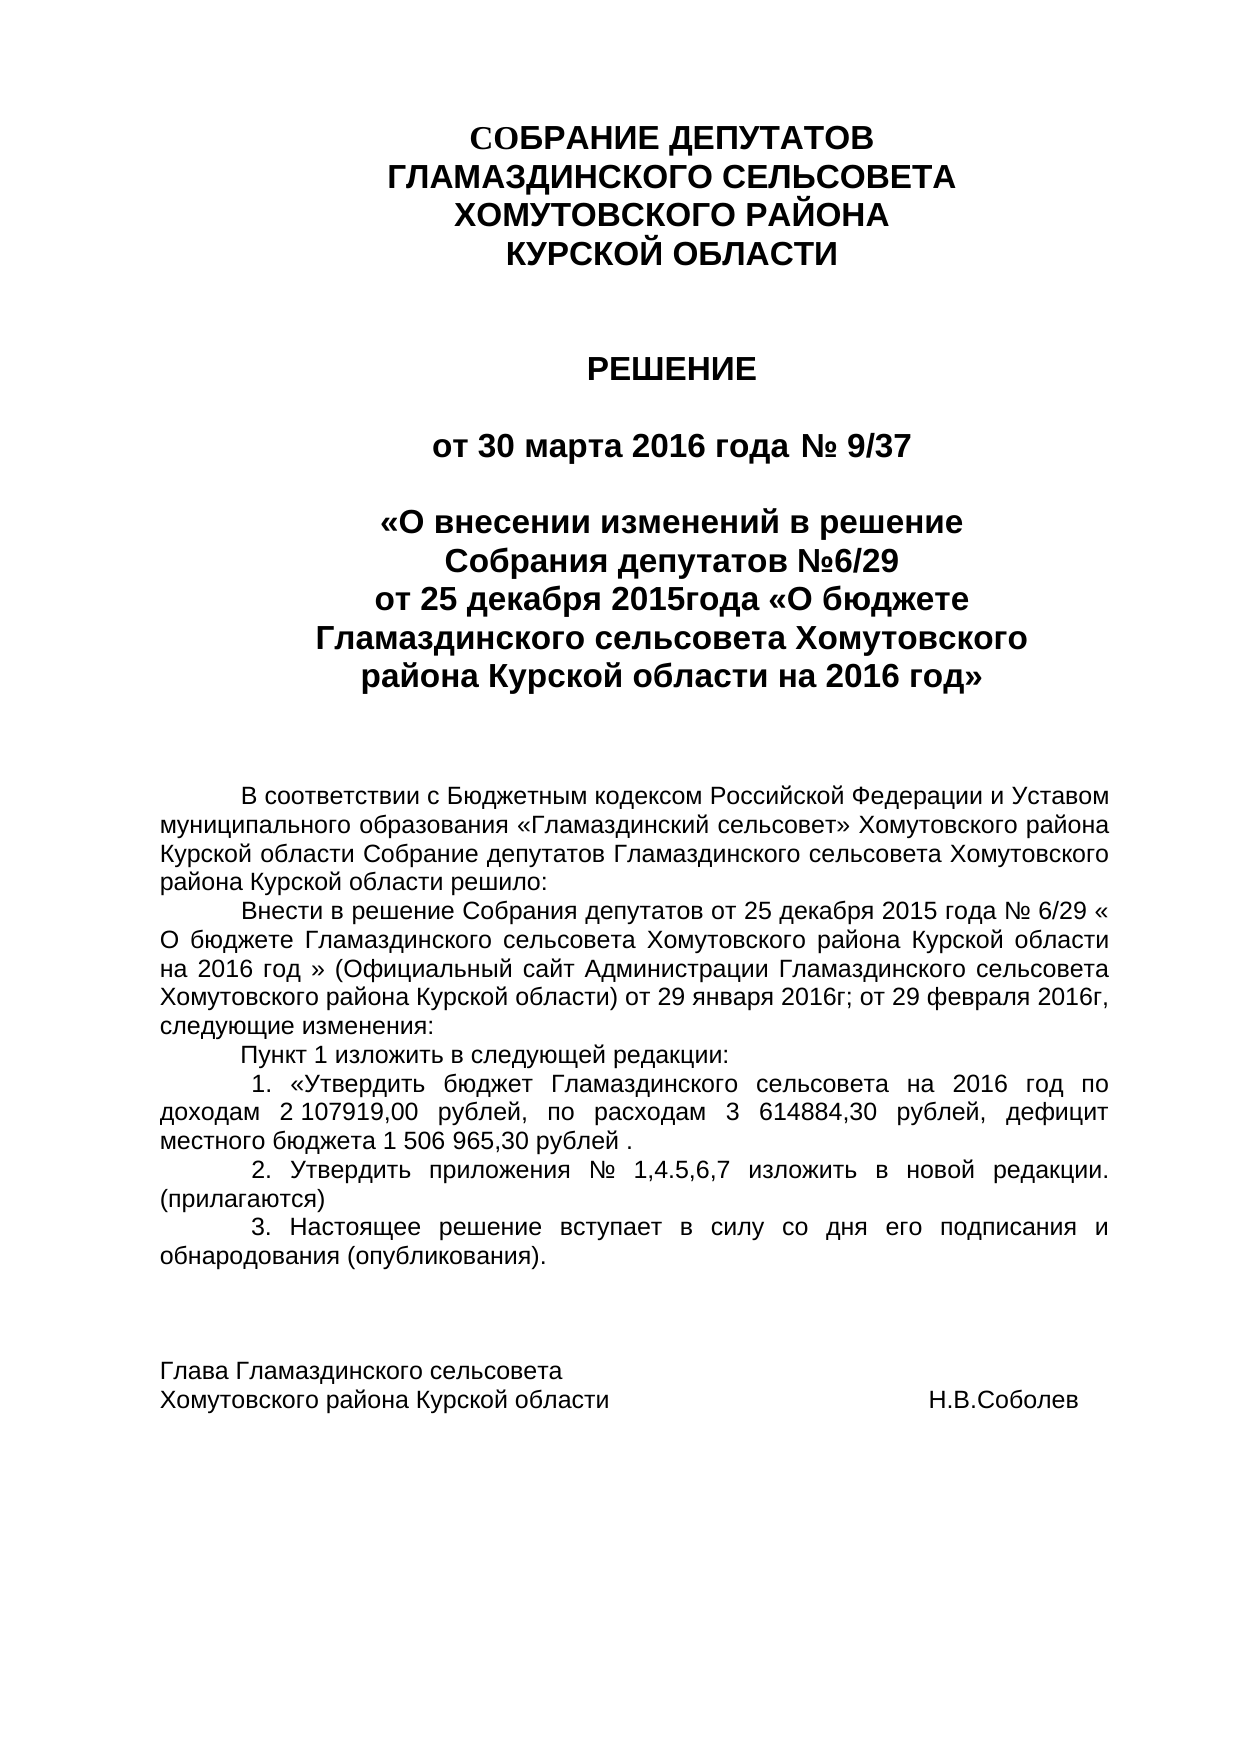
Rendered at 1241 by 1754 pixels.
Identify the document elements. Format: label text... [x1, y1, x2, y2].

text СОБРАНИЕ ДЕПУТАТОВ [159, 118, 1110, 157]
text 3. Настоящее решение вступает в силу со дня его подписания и обнародования (опубликования). [159, 1212, 1110, 1270]
text от 30 марта 2016 года № 9/37 [159, 426, 1110, 464]
text КУРСКОЙ ОБЛАСТИ [159, 233, 1110, 272]
text ХОМУТОВСКОГО РАЙОНА [159, 195, 1110, 233]
text 1. «Утвердить бюджет Гламаздинского сельсовета на 2016 год по доходам 2 107919,00 рублей, по расходам 3 614884,30 рублей, дефицит местного бюджета 1 506 965,30 рублей . [159, 1068, 1110, 1155]
text ГЛАМАЗДИНСКОГО СЕЛЬСОВЕТА [159, 157, 1110, 195]
text Cобрания депутатов №6/29 [159, 541, 1110, 579]
text Внести в решение Собрания депутатов от 25 декабря 2015 года № 6/29 « О бюджете Гламаздинского сельсовета Хомутовского района Курской области на 2016 год » (Официальный сайт Администрации Гламаздинского сельсовета Хомутовского района Курской области) от 29 января 2016г; от 29 февраля 2016г, следующие изменения: [159, 896, 1110, 1040]
text Гламаздинского сельсовета Хомутовского [159, 618, 1110, 656]
text В соответствии с Бюджетным кодексом Российской Федерации и Уставом муниципального образования «Гламаздинский сельсовет» Хомутовского района Курской области Собрание депутатов Гламаздинского сельсовета Хомутовского района Курской области решило: [159, 781, 1110, 896]
text от 25 декабря 2015года «О бюджете [159, 579, 1110, 618]
text Глава Гламаздинского сельсовета [159, 1356, 1110, 1385]
text 2. Утвердить приложения № 1,4.5,6,7 изложить в новой редакции.(прилагаются) [159, 1155, 1110, 1212]
text Пункт 1 изложить в следующей редакции: [159, 1040, 1110, 1068]
text Хомутовского района Курской области Н.В.Соболев [159, 1385, 1110, 1413]
text РЕШЕНИЕ [159, 349, 1110, 387]
text района Курской области на 2016 год» [159, 656, 1110, 695]
text «О внесении изменений в решение [159, 503, 1110, 541]
